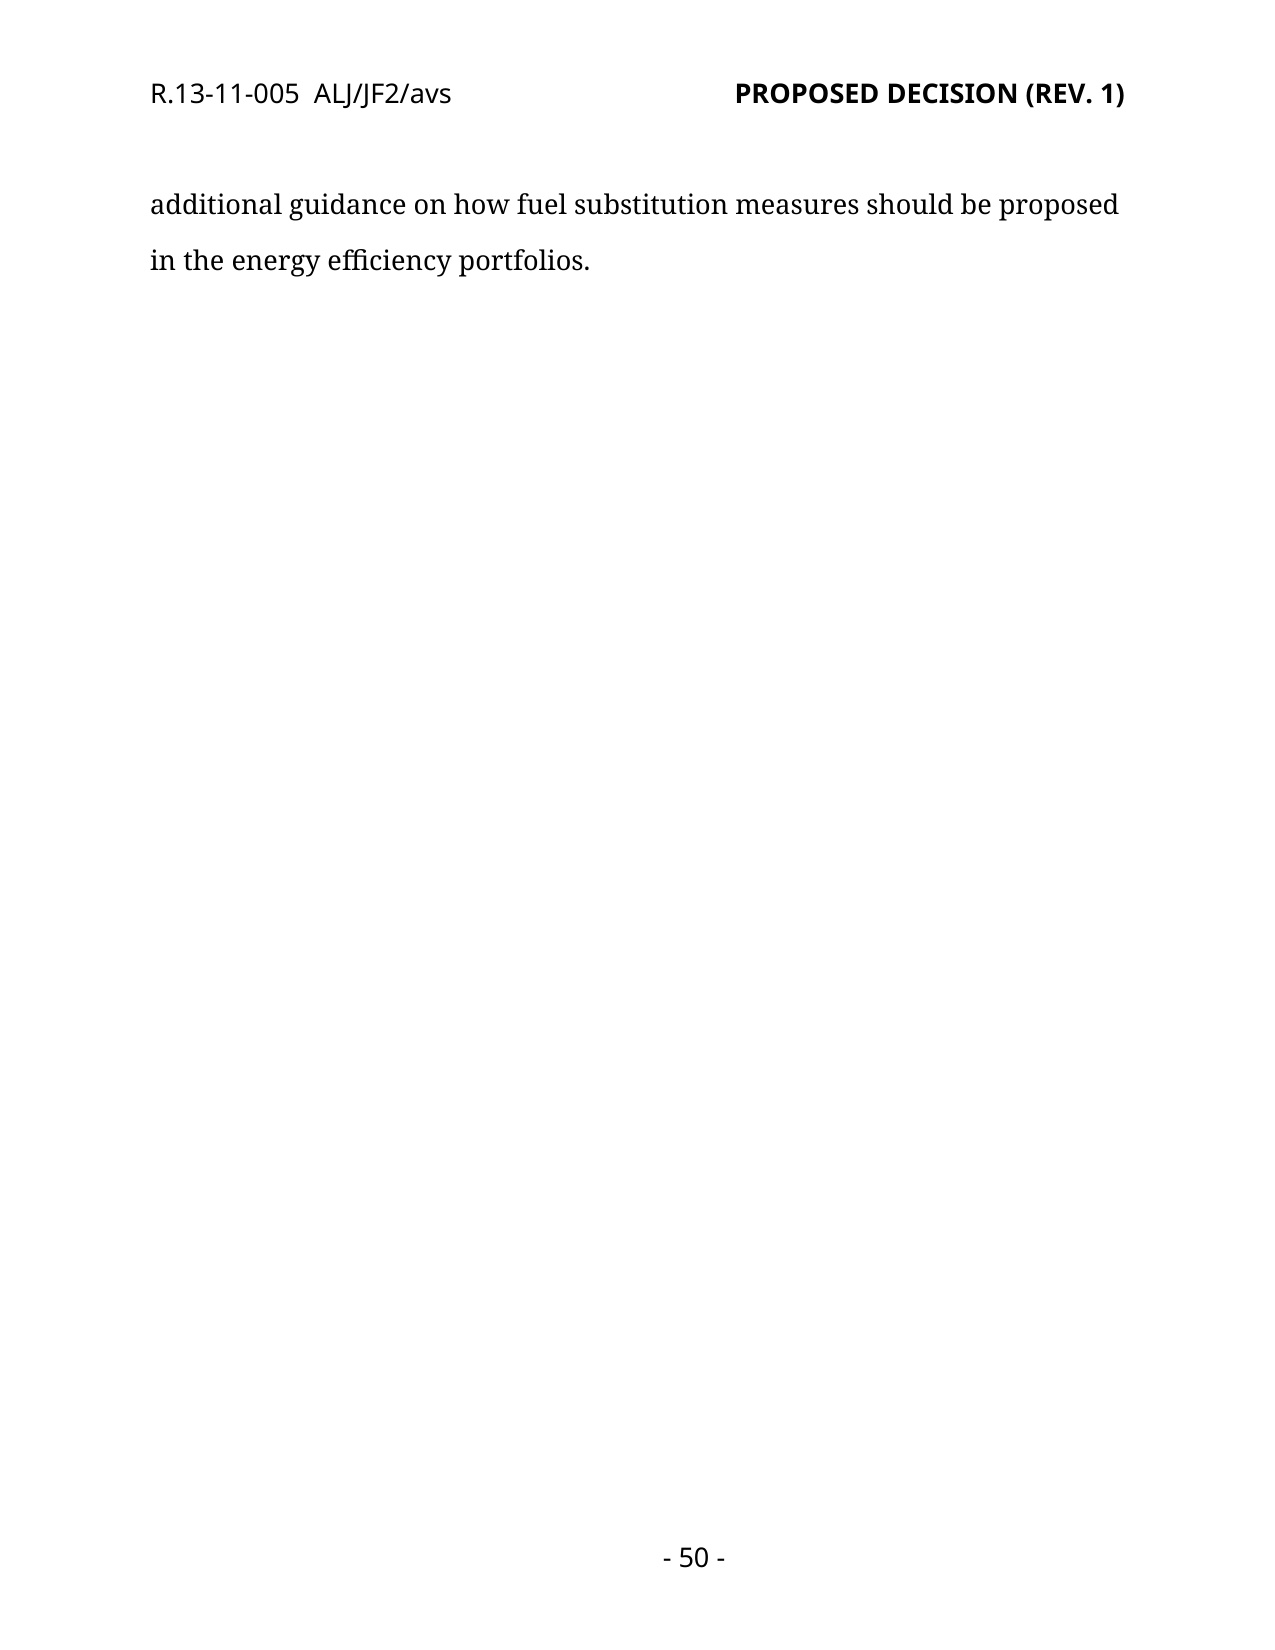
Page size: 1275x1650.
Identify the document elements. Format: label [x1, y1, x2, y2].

text [150, 186, 1125, 278]
